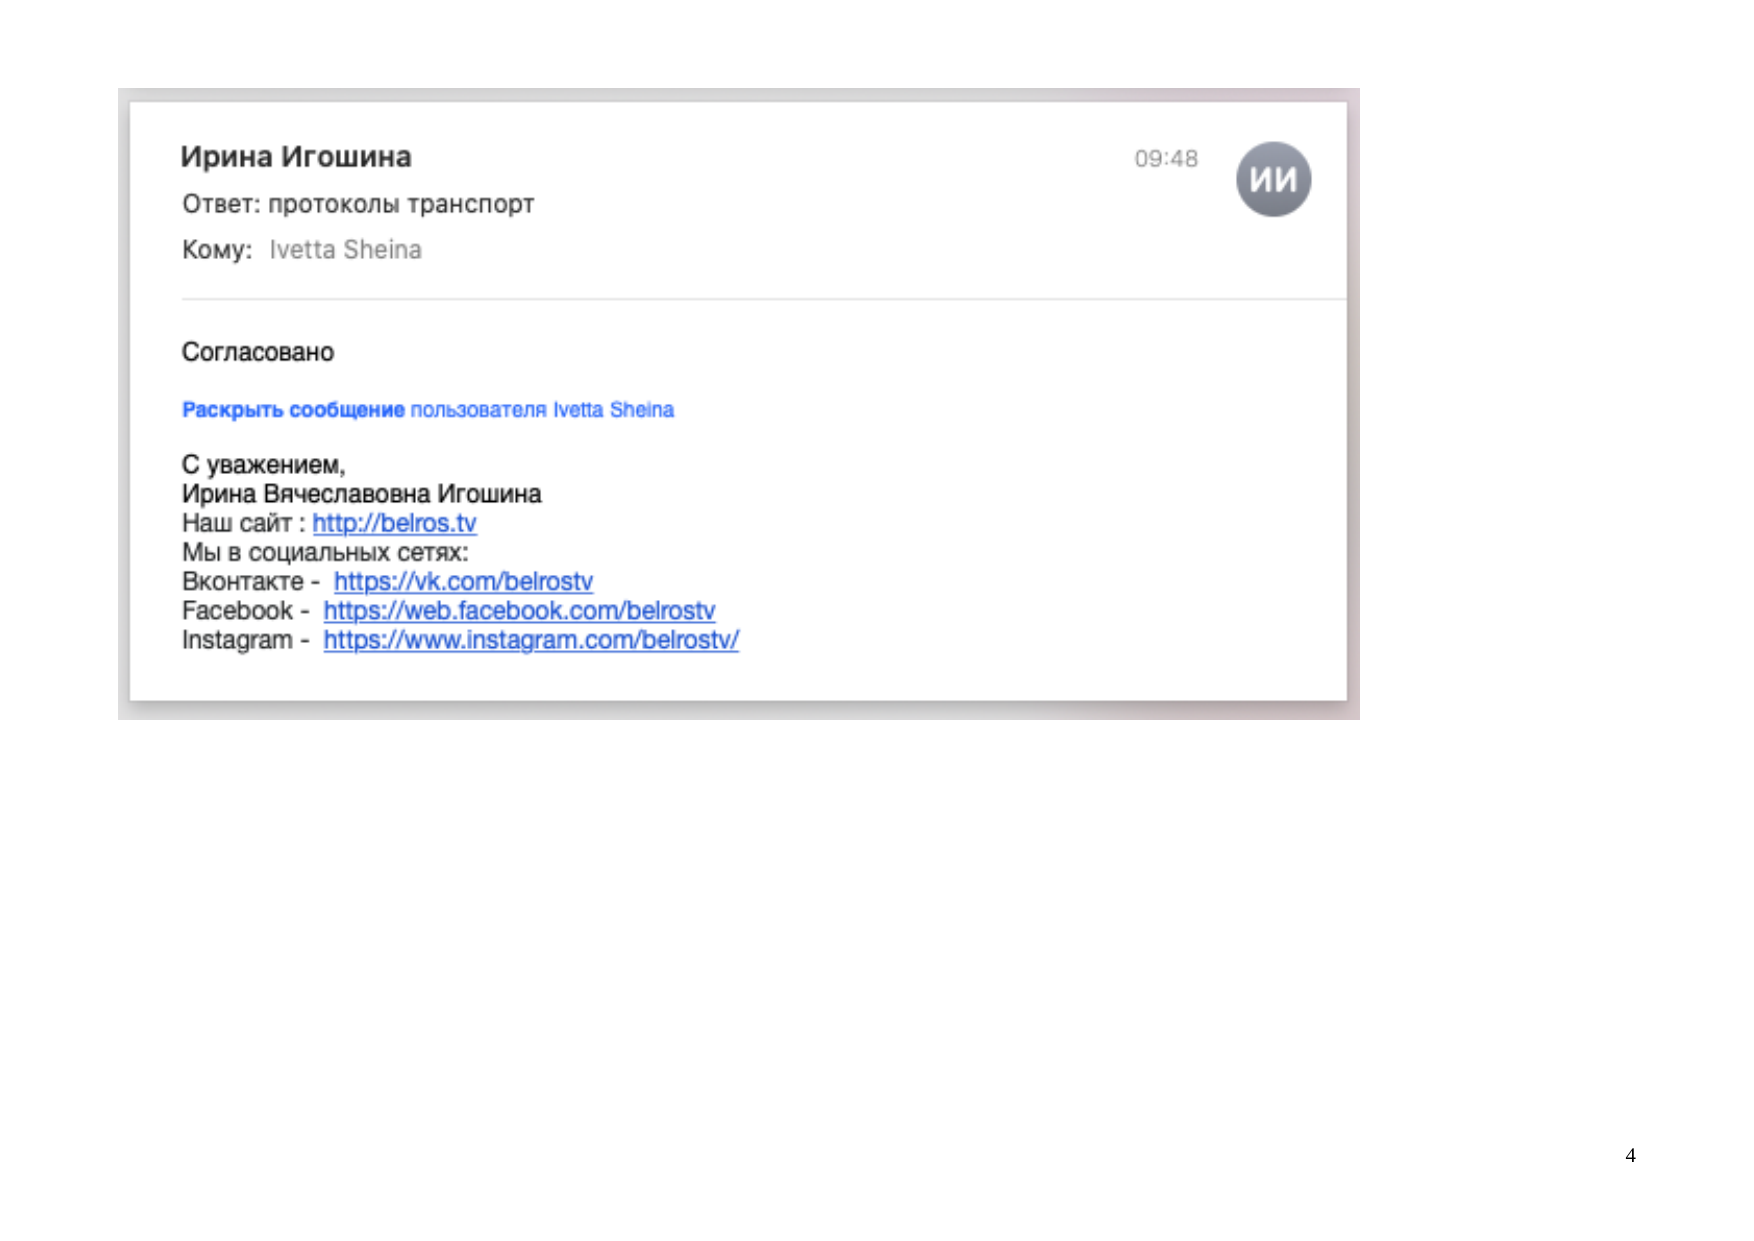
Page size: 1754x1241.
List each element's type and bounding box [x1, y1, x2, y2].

picture [118, 88, 1360, 720]
